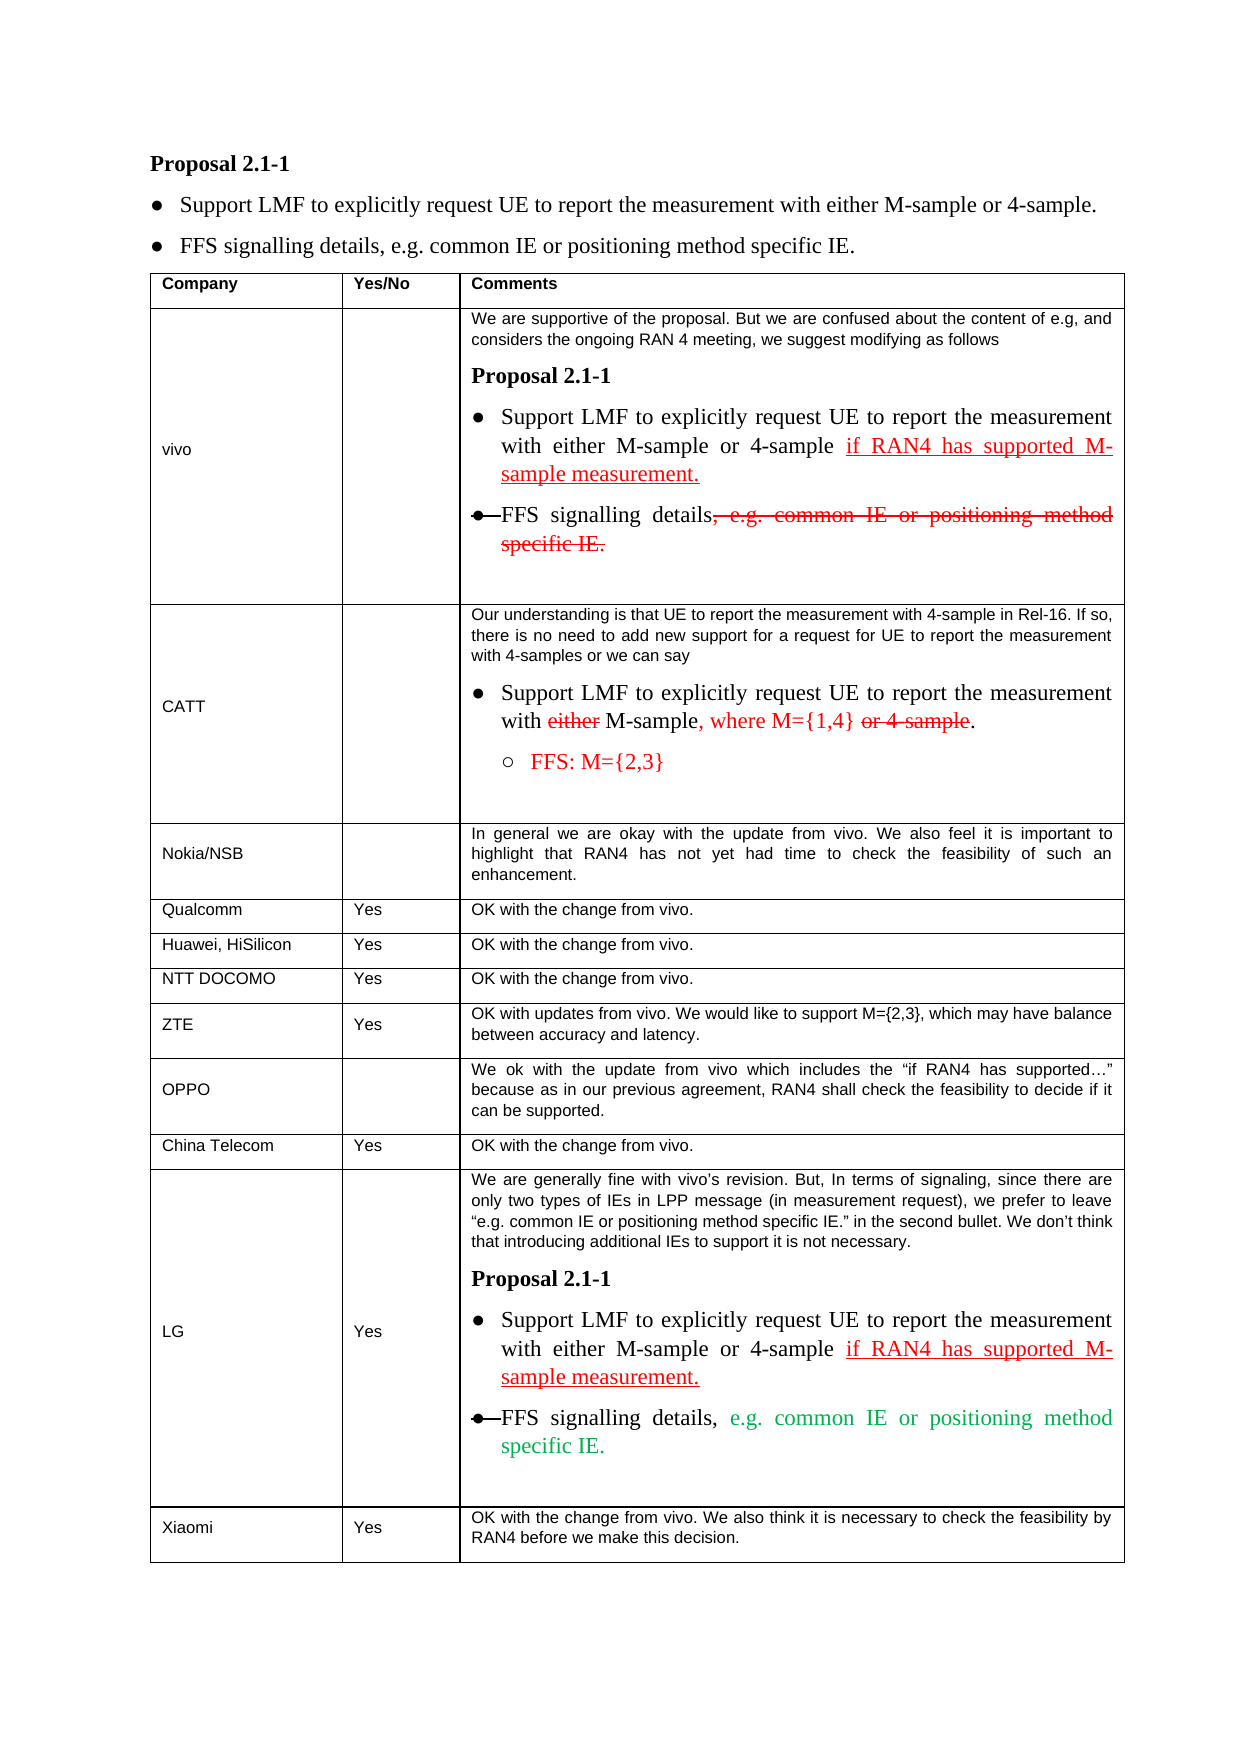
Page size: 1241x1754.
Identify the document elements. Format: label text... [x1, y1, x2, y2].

table_cell Xiaomi [151, 1508, 342, 1562]
table_cell Huawei, HiSilicon [151, 934, 342, 968]
table_cell vivo [151, 309, 342, 604]
table_cell Yes [343, 1508, 459, 1562]
table_header Comments [461, 274, 1124, 308]
table_cell We ok with the update from vivo which includes the “if RAN4 has supported…” because as in our previous agreement, RAN4 shall check the feasibility to decide if it can be supported. [461, 1059, 1124, 1134]
table_cell Yes [343, 969, 459, 1003]
table_cell OK with the change from vivo. We also think it is necessary to check the feasibility by RAN4 before we make this decision. [461, 1508, 1124, 1562]
table_header Yes/No [343, 274, 459, 308]
text FFS signalling details, e.g. common IE or positioning method specific IE. [150, 232, 1120, 258]
subtitle Proposal 2.1-1 [150, 150, 1120, 176]
table_cell OK with the change from vivo. [461, 900, 1124, 933]
table_cell In general we are okay with the update from vivo. We also feel it is important to highlight that RAN4 has not yet had time to check the feasibility of such an enhancement. [461, 824, 1124, 898]
table_cell NTT DOCOMO [151, 969, 342, 1003]
table_cell Yes [343, 1170, 459, 1506]
table_cell OK with the change from vivo. [461, 934, 1124, 968]
table_cell OK with updates from vivo. We would like to support M={2,3}, which may have balance between accuracy and latency. [461, 1004, 1124, 1058]
text Support LMF to explicitly request UE to report the measurement with either M-sample or 4-sample. [150, 191, 1120, 217]
table_cell LG [151, 1170, 342, 1506]
table_cell [343, 1059, 459, 1134]
table_cell OPPO [151, 1059, 342, 1134]
table_cell Yes [343, 900, 459, 933]
table_cell Yes [343, 1004, 459, 1058]
table_cell OK with the change from vivo. [461, 1135, 1124, 1169]
table_cell Nokia/NSB [151, 824, 342, 898]
table_cell We are generally fine with vivo’s revision. But, In terms of signaling, since there are only two types of IEs in LPP message (in measurement request), we prefer to leave “e.g. common IE or positioning method specific IE.” in the second bullet. We don’t think that introducing additional IEs to support it is not necessary. Proposal 2.1-1 Support LMF to explicitly request UE to report the measurement with either M-sample or 4-sample if RAN4 has supported M-sample measurement. FFS signalling details, e.g. common IE or positioning method specific IE. [461, 1170, 1124, 1506]
table_cell [343, 824, 459, 898]
table_cell Our understanding is that UE to report the measurement with 4-sample in Rel-16. If so, there is no need to add new support for a request for UE to report the measurement with 4-samples or we can say Support LMF to explicitly request UE to report the measurement with either M-sample, where M={1,4} or 4-sample. FFS: M={2,3} [461, 605, 1124, 822]
table_cell Qualcomm [151, 900, 342, 933]
table_cell [343, 309, 459, 604]
table_cell OK with the change from vivo. [461, 969, 1124, 1003]
table_header Company [151, 274, 342, 308]
table_cell Yes [343, 934, 459, 968]
table_cell China Telecom [151, 1135, 342, 1169]
table_cell CATT [151, 605, 342, 822]
table_cell We are supportive of the proposal. But we are confused about the content of e.g, and considers the ongoing RAN 4 meeting, we suggest modifying as follows Proposal 2.1-1 Support LMF to explicitly request UE to report the measurement with either M-sample or 4-sample if RAN4 has supported M-sample measurement. FFS signalling details, e.g. common IE or positioning method specific IE. [461, 309, 1124, 604]
table_cell ZTE [151, 1004, 342, 1058]
table_cell [343, 605, 459, 822]
table_cell Yes [343, 1135, 459, 1169]
